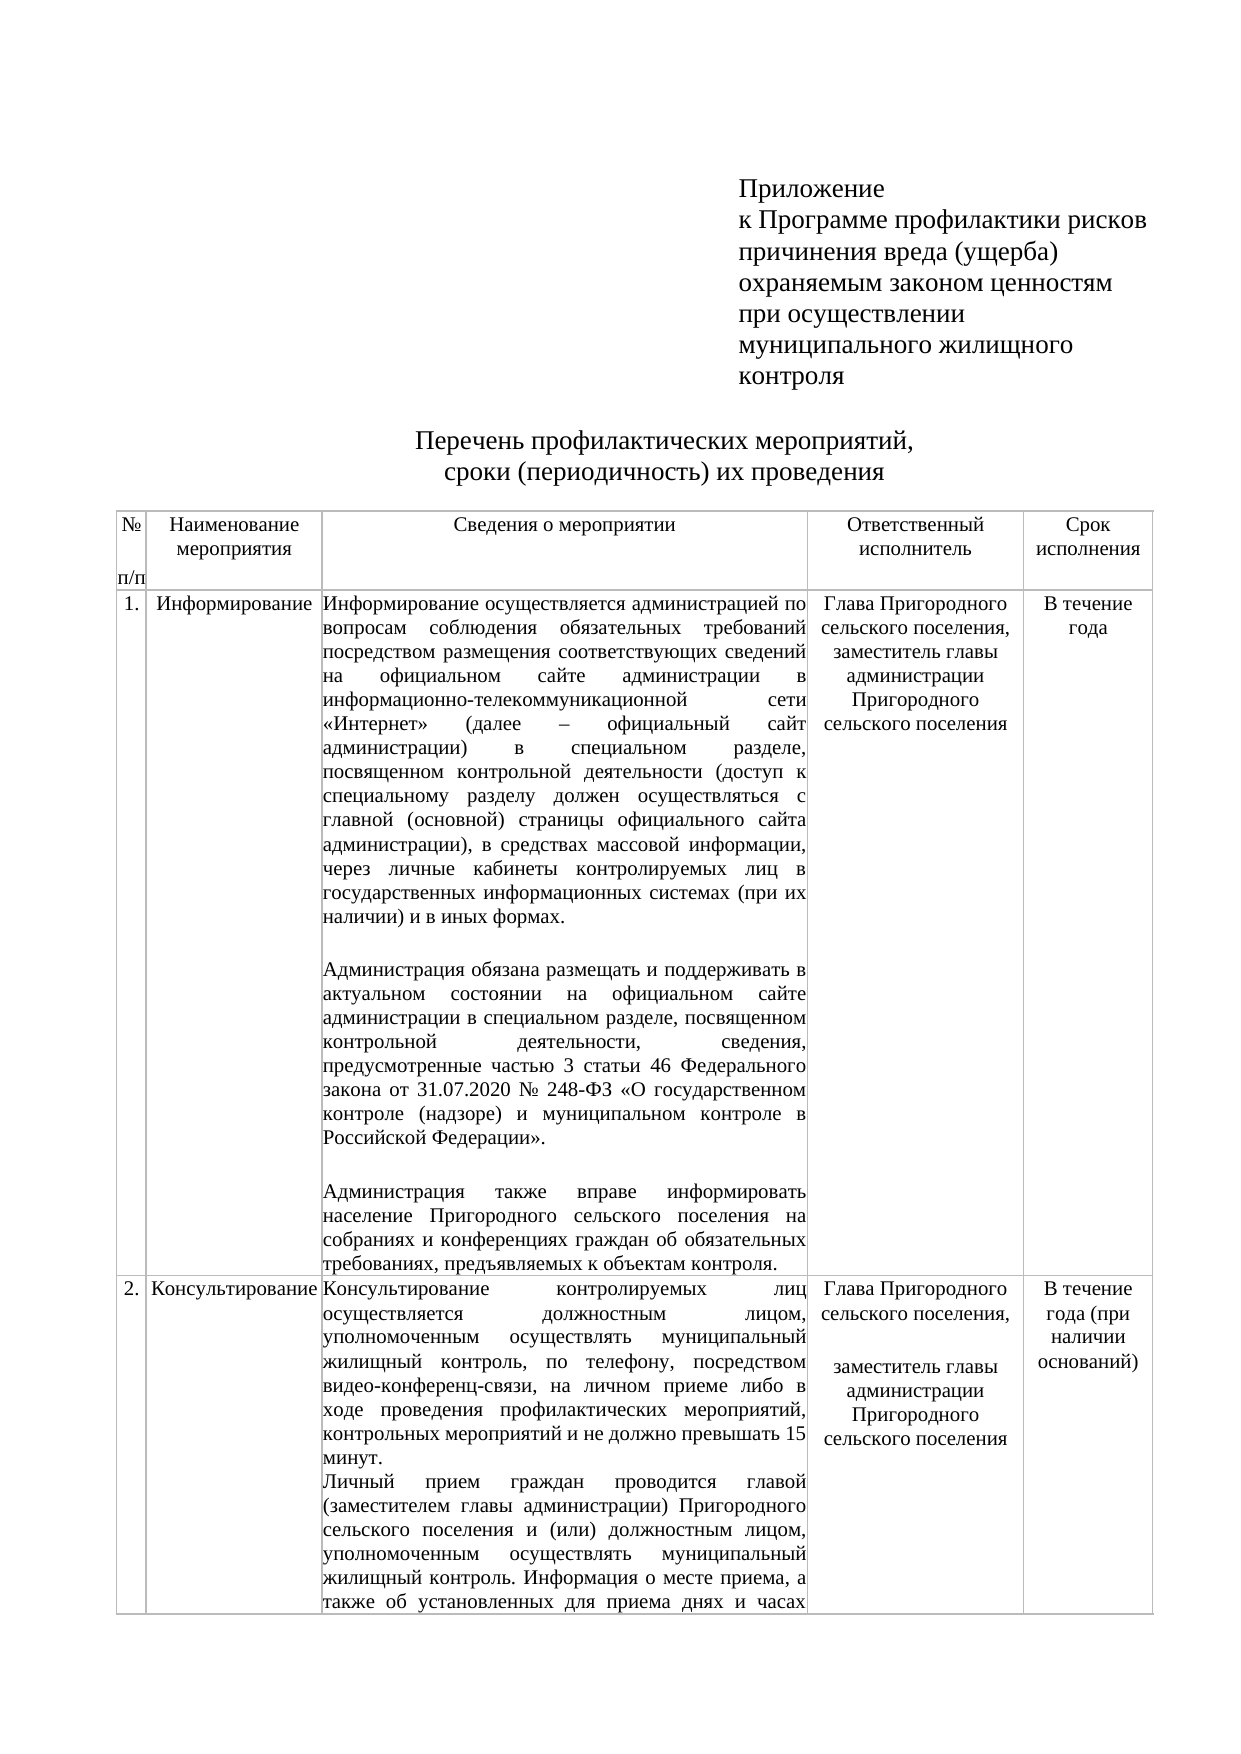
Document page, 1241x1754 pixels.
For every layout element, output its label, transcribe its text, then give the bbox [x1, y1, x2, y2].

text Приложение [738, 172, 1152, 204]
text к Программе профилактики рисков причинения вреда (ущерба) охраняемым законом ценностям при осуществлении [738, 204, 1152, 328]
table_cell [323, 1276, 807, 1613]
text сроки (периодичность) их проведения [177, 455, 1152, 486]
table_header Ответственный исполнитель [808, 512, 1023, 589]
table_header Наименование мероприятия [147, 512, 321, 589]
table_cell В течение года [1024, 591, 1152, 1275]
table_header Сведения о мероприятии [323, 512, 807, 589]
table_header Срок исполнения [1024, 512, 1152, 589]
text Перечень профилактических мероприятий, [177, 424, 1152, 455]
table_cell Консультирование [147, 1276, 321, 1613]
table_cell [808, 1276, 1023, 1613]
table_cell 2. [117, 1276, 145, 1613]
table_cell Информирование осуществляется администрацией по вопросам соблюдения обязательных требований посредством размещения соответствующих сведений на официальном сайте администрации в информационно-телекоммуникационной сети «Интернет» (далее – официальный сайт администрации) в специальном разделе, посвященном контрольной деятельности (доступ к специальному разделу должен осуществляться с главной (основной) страницы официального сайта администрации), в средствах массовой информации, через личные кабинеты контролируемых лиц в государственных информационных системах (при их наличии) и в иных формах. Администрация обязана размещать и поддерживать в актуальном состоянии на официальном сайте администрации в специальном разделе, посвященном контрольной деятельности, сведения, предусмотренные частью 3 статьи 46 Федерального закона от 31.07.2020 № 248-ФЗ «О государственном контроле (надзоре) и муниципальном контроле в Российской Федерации». Администрация также вправе информировать население Пригородного сельского поселения на собраниях и конференциях граждан об обязательных требованиях, предъявляемых к объектам контроля. [323, 591, 807, 1275]
table_cell 1. [117, 591, 145, 1275]
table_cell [1024, 1276, 1152, 1613]
text муниципального жилищного контроля [738, 328, 1152, 391]
table_cell Информирование [147, 591, 321, 1275]
table_header № п/п [117, 512, 145, 589]
table_cell Глава Пригородного сельского поселения, заместитель главы администрации Пригородного сельского поселения [808, 591, 1023, 1275]
